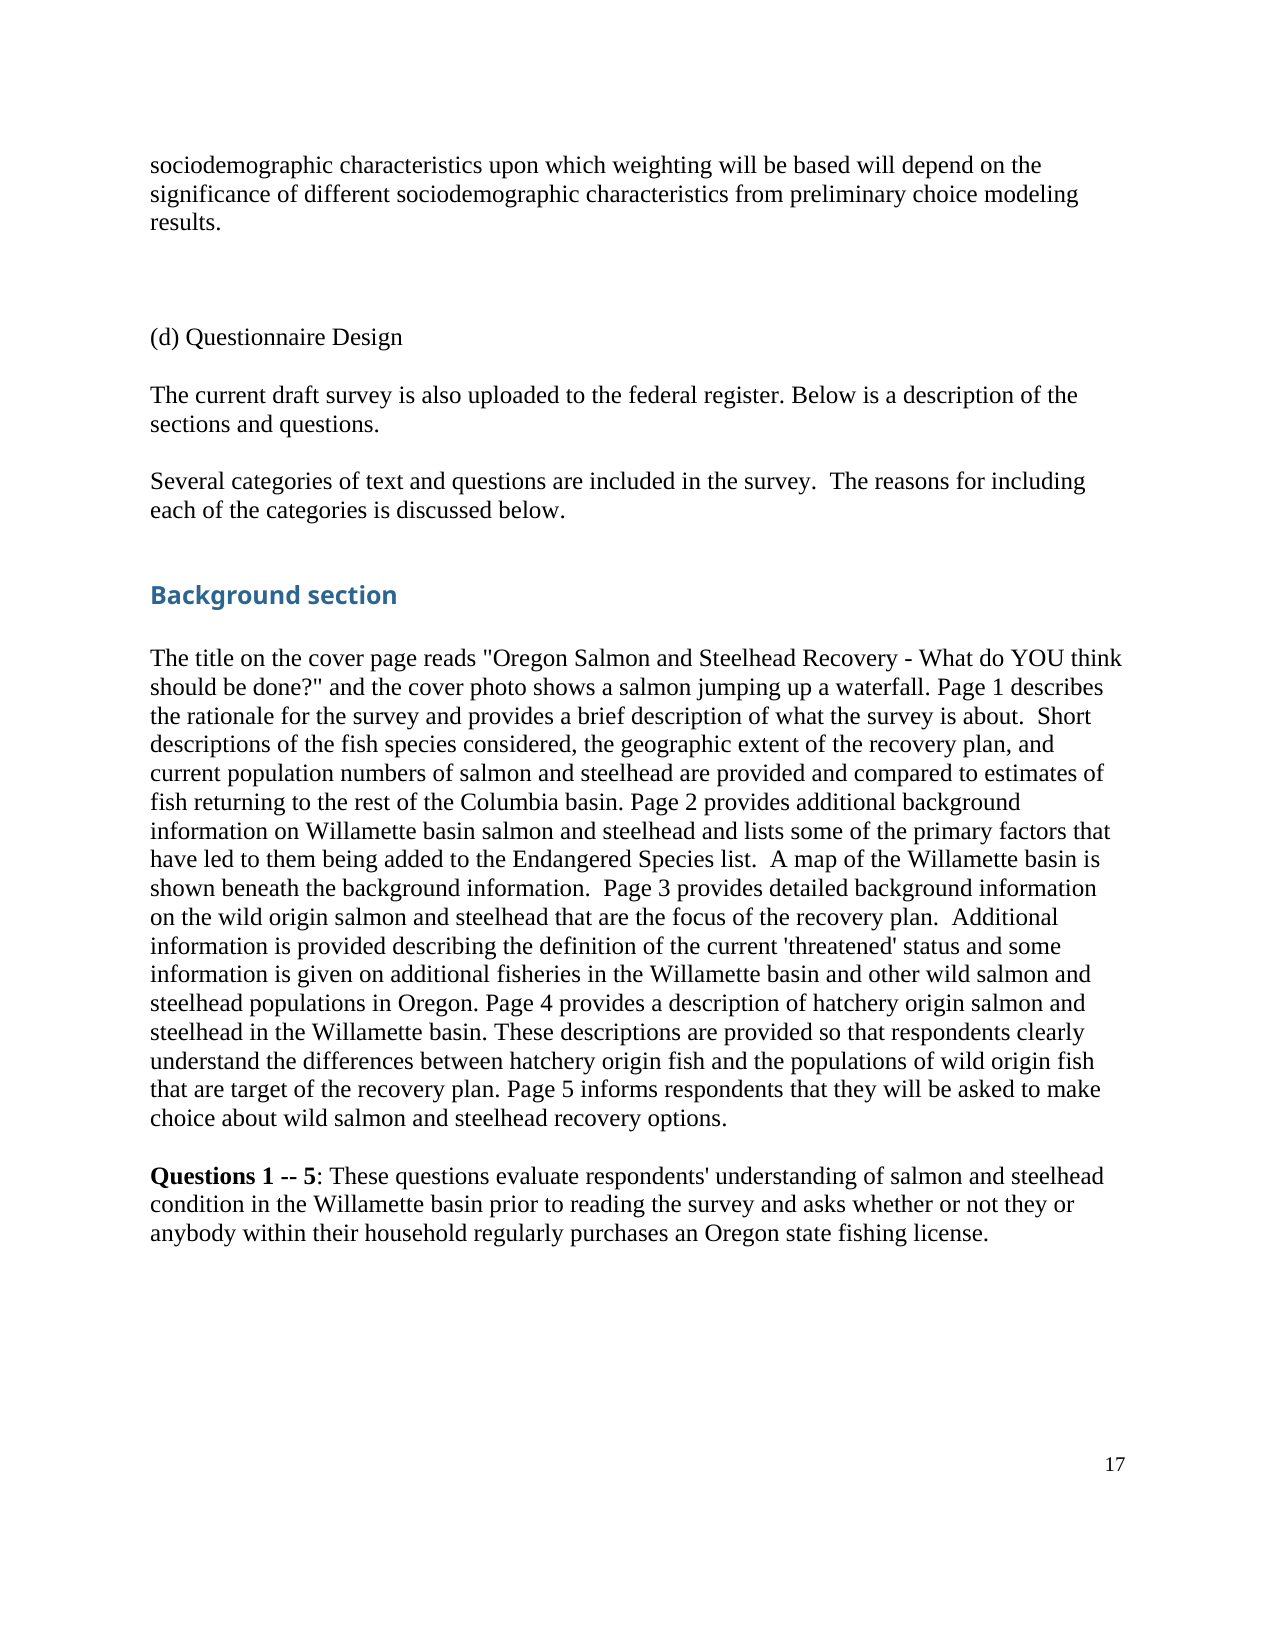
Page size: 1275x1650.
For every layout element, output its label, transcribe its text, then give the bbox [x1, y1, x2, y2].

text The title on the cover page reads "Oregon Salmon and Steelhead Recovery - What do YOU think should be done?" and the cover photo shows a salmon jumping up a waterfall. Page 1 describes the rationale for the survey and provides a brief description of what the survey is about. Short descriptions of the fish species considered, the geographic extent of the recovery plan, and current population numbers of salmon and steelhead are provided and compared to estimates of fish returning to the rest of the Columbia basin. Page 2 provides additional background information on Willamette basin salmon and steelhead and lists some of the primary factors that have led to them being added to the Endangered Species list. A map of the Willamette basin is shown beneath the background information. Page 3 provides detailed background information on the wild origin salmon and steelhead that are the focus of the recovery plan. Additional information is provided describing the definition of the current 'threatened' status and some information is given on additional fisheries in the Willamette basin and other wild salmon and steelhead populations in Oregon. Page 4 provides a description of hatchery origin salmon and steelhead in the Willamette basin. These descriptions are provided so that respondents clearly understand the differences between hatchery origin fish and the populations of wild origin fish that are target of the recovery plan. Page 5 informs respondents that they will be asked to make choice about wild salmon and steelhead recovery options. [150, 643, 1125, 1132]
subtitle Background section [150, 577, 1125, 612]
text The current draft survey is also uploaded to the federal register. Below is a description of the sections and questions. [150, 380, 1125, 437]
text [150, 150, 1125, 236]
text (d) Questionnaire Design [150, 322, 1125, 351]
text Questions 1 -- 5: These questions evaluate respondents' understanding of salmon and steelhead condition in the Willamette basin prior to reading the survey and asks whether or not they or anybody within their household regularly purchases an Oregon state fishing license. [150, 1161, 1125, 1247]
text Several categories of text and questions are included in the survey. The reasons for including each of the categories is discussed below. [150, 466, 1125, 524]
